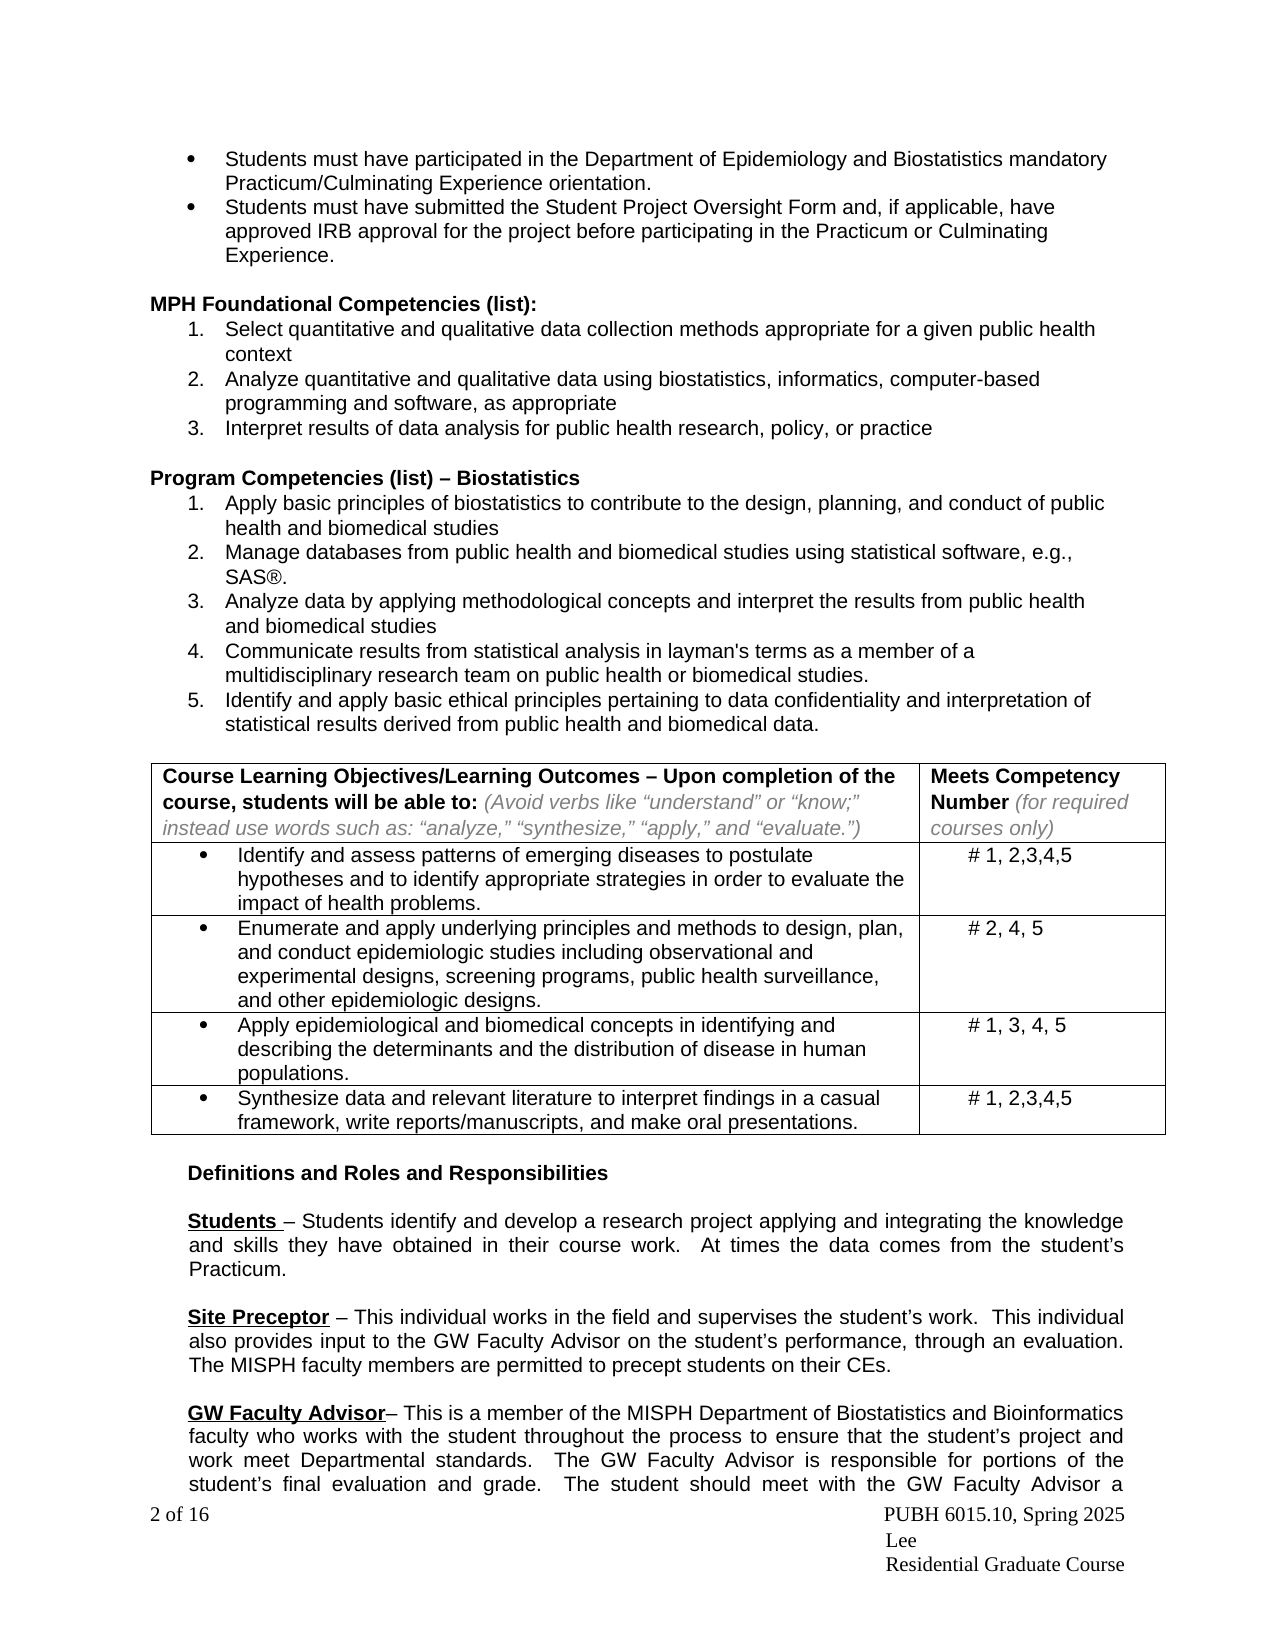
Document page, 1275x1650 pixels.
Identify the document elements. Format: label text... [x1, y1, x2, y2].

table_cell # 1, 2,3,4,5 [920, 1086, 1165, 1134]
list Analyze data by applying methodological concepts and interpret the results from public health and biomedical studies [187, 589, 1125, 638]
subtitle MPH Foundational Competencies (list): [150, 292, 1125, 316]
list Interpret results of data analysis for public health research, policy, or practice [187, 416, 1125, 439]
text Students – Students identify and develop a research project applying and integrating the knowledge and skills they have obtained in their course work. At times the data comes from the student’s Practicum. [187, 1209, 1125, 1281]
list Communicate results from statistical analysis in layman's terms as a member of a multidisciplinary research team on public health or biomedical studies. [187, 638, 1125, 687]
table_cell # 2, 4, 5 [920, 916, 1165, 1012]
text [187, 1400, 1125, 1496]
subtitle Program Competencies (list) – Biostatistics [150, 466, 1125, 490]
table_header Meets Competency Number (for required courses only) [920, 764, 1165, 842]
table_cell Apply epidemiological and biomedical concepts in identifying and describing the determinants and the distribution of disease in human populations. [152, 1013, 919, 1085]
list Select quantitative and qualitative data collection methods appropriate for a given public health context [187, 317, 1125, 366]
list Apply basic principles of biostatistics to contribute to the design, planning, and conduct of public health and biomedical studies [187, 491, 1125, 539]
title Students must have participated in the Department of Epidemiology and Biostatistics mandatory Practicum/Culminating Experience orientation. [187, 147, 1125, 194]
list Analyze quantitative and qualitative data using biostatistics, informatics, computer-based programming and software, as appropriate [187, 366, 1125, 415]
text Site Preceptor – This individual works in the field and supervises the student’s work. This individual also provides input to the GW Faculty Advisor on the student’s performance, through an evaluation. The MISPH faculty members are permitted to precept students on their CEs. [187, 1304, 1125, 1376]
text Definitions and Roles and Responsibilities [187, 1161, 1125, 1185]
list Identify and apply basic ethical principles pertaining to data confidentiality and interpretation of statistical results derived from public health and biomedical data. [187, 688, 1125, 736]
title Students must have submitted the Student Project Oversight Form and, if applicable, have approved IRB approval for the project before participating in the Practicum or Culminating Experience. [187, 194, 1125, 267]
list Manage databases from public health and biomedical studies using statistical software, e.g., SAS®. [187, 540, 1125, 589]
table_cell Identify and assess patterns of emerging diseases to postulate hypotheses and to identify appropriate strategies in order to evaluate the impact of health problems. [152, 843, 919, 915]
table_cell # 1, 2,3,4,5 [920, 843, 1165, 915]
table_cell Synthesize data and relevant literature to interpret findings in a casual framework, write reports/manuscripts, and make oral presentations. [152, 1086, 919, 1134]
table_header Course Learning Objectives/Learning Outcomes – Upon completion of the course, students will be able to: (Avoid verbs like “understand” or “know;” instead use words such as: “analyze,” “synthesize,” “apply,” and “evaluate.”) [152, 764, 919, 842]
table_cell Enumerate and apply underlying principles and methods to design, plan, and conduct epidemiologic studies including observational and experimental designs, screening programs, public health surveillance, and other epidemiologic designs. [152, 916, 919, 1012]
table_cell # 1, 3, 4, 5 [920, 1013, 1165, 1085]
